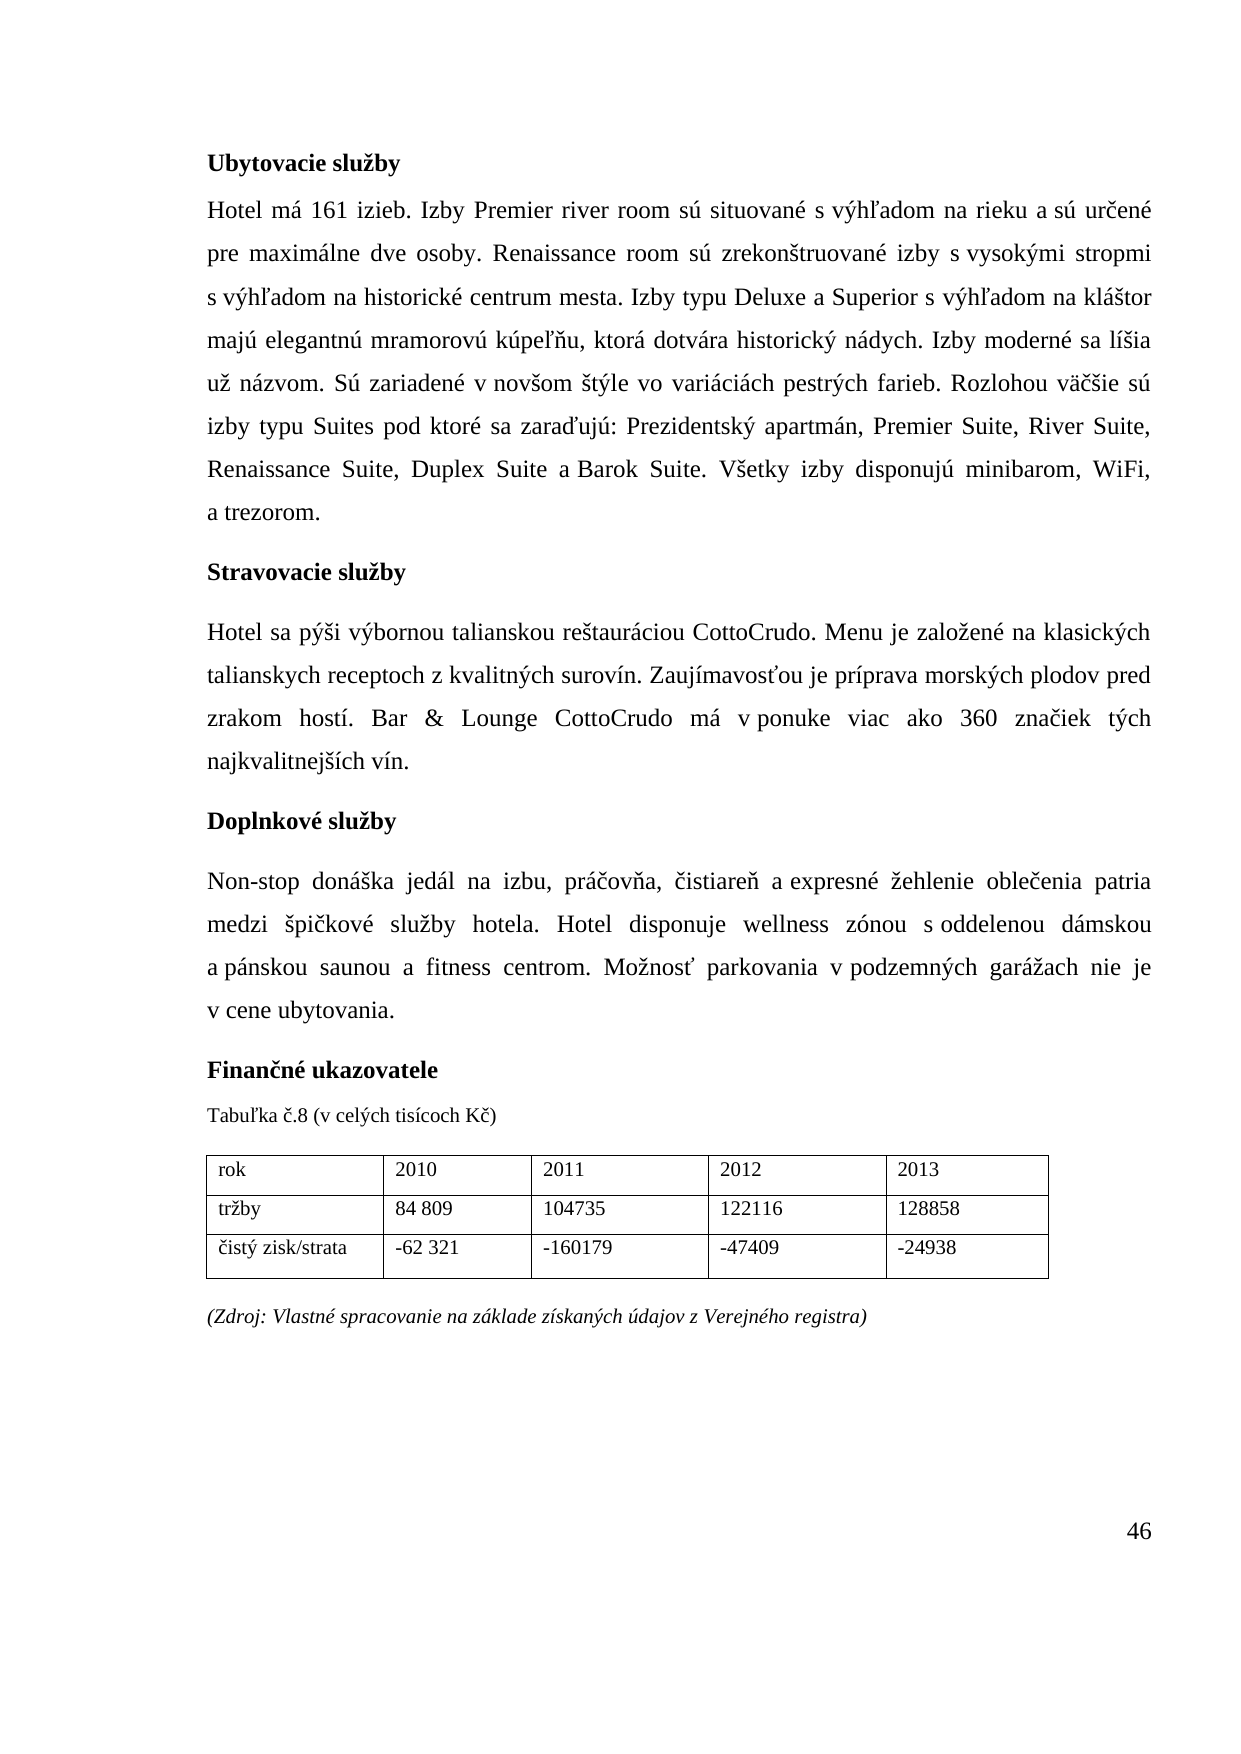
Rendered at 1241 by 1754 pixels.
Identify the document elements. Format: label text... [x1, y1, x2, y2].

table_cell 122116 [709, 1196, 886, 1234]
text Doplnkové služby [207, 806, 1152, 835]
table_cell -62 321 [384, 1235, 531, 1277]
text Finančné ukazovatele [207, 1055, 1152, 1084]
table_cell -24938 [887, 1235, 1048, 1277]
table_cell 128858 [887, 1196, 1048, 1234]
table_header 2012 [709, 1156, 886, 1195]
text Ubytovacie služby [207, 148, 1152, 176]
text Stravovacie služby [207, 557, 1152, 586]
text Hotel má 161 izieb. Izby Premier river room sú situované s výhľadom na rieku a sú určené pre maximálne dve osoby. Renaissance room sú zrekonštruované izby s vysokými stropmi s výhľadom na historické centrum mesta. Izby typu Deluxe a Superior s výhľadom na kláštor majú elegantnú mramorovú kúpeľňu, ktorá dotvára historický nádych. Izby moderné sa líšia už názvom. Sú zariadené v novšom štýle vo variáciách pestrých farieb. Rozlohou väčšie sú izby typu Suites pod ktoré sa zaraďujú: Prezidentský apartmán, Premier Suite, River Suite, Renaissance Suite, Duplex Suite a Barok Suite. Všetky izby disponujú minibarom, WiFi, a trezorom. [207, 195, 1152, 526]
table_cell 104735 [532, 1196, 708, 1234]
table_header 2010 [384, 1156, 531, 1195]
text Non-stop donáška jedál na izbu, práčovňa, čistiareň a expresné žehlenie oblečenia patria medzi špičkové služby hotela. Hotel disponuje wellness zónou s oddelenou dámskou a pánskou saunou a fitness centrom. Možnosť parkovania v podzemných garážach nie je v cene ubytovania. [207, 866, 1152, 1024]
text Hotel sa pýši výbornou talianskou reštauráciou CottoCrudo. Menu je založené na klasických talianskych receptoch z kvalitných surovín. Zaujímavosťou je príprava morských plodov pred zrakom hostí. Bar & Lounge CottoCrudo má v ponuke viac ako 360 značiek tých najkvalitnejších vín. [207, 617, 1152, 775]
table_header 2011 [532, 1156, 708, 1195]
text (Zdroj: Vlastné spracovanie na základe získaných údajov z Verejného registra) [207, 1303, 1152, 1328]
text Tabuľka č.8 (v celých tisícoch Kč) [207, 1103, 1152, 1127]
table_cell 84 809 [384, 1196, 531, 1234]
table_cell tržby [207, 1196, 383, 1234]
table_cell -47409 [709, 1235, 886, 1277]
table_header 2013 [887, 1156, 1048, 1195]
table_cell čistý zisk/strata [207, 1235, 383, 1277]
table_header rok [207, 1156, 383, 1195]
table_cell -160179 [532, 1235, 708, 1277]
